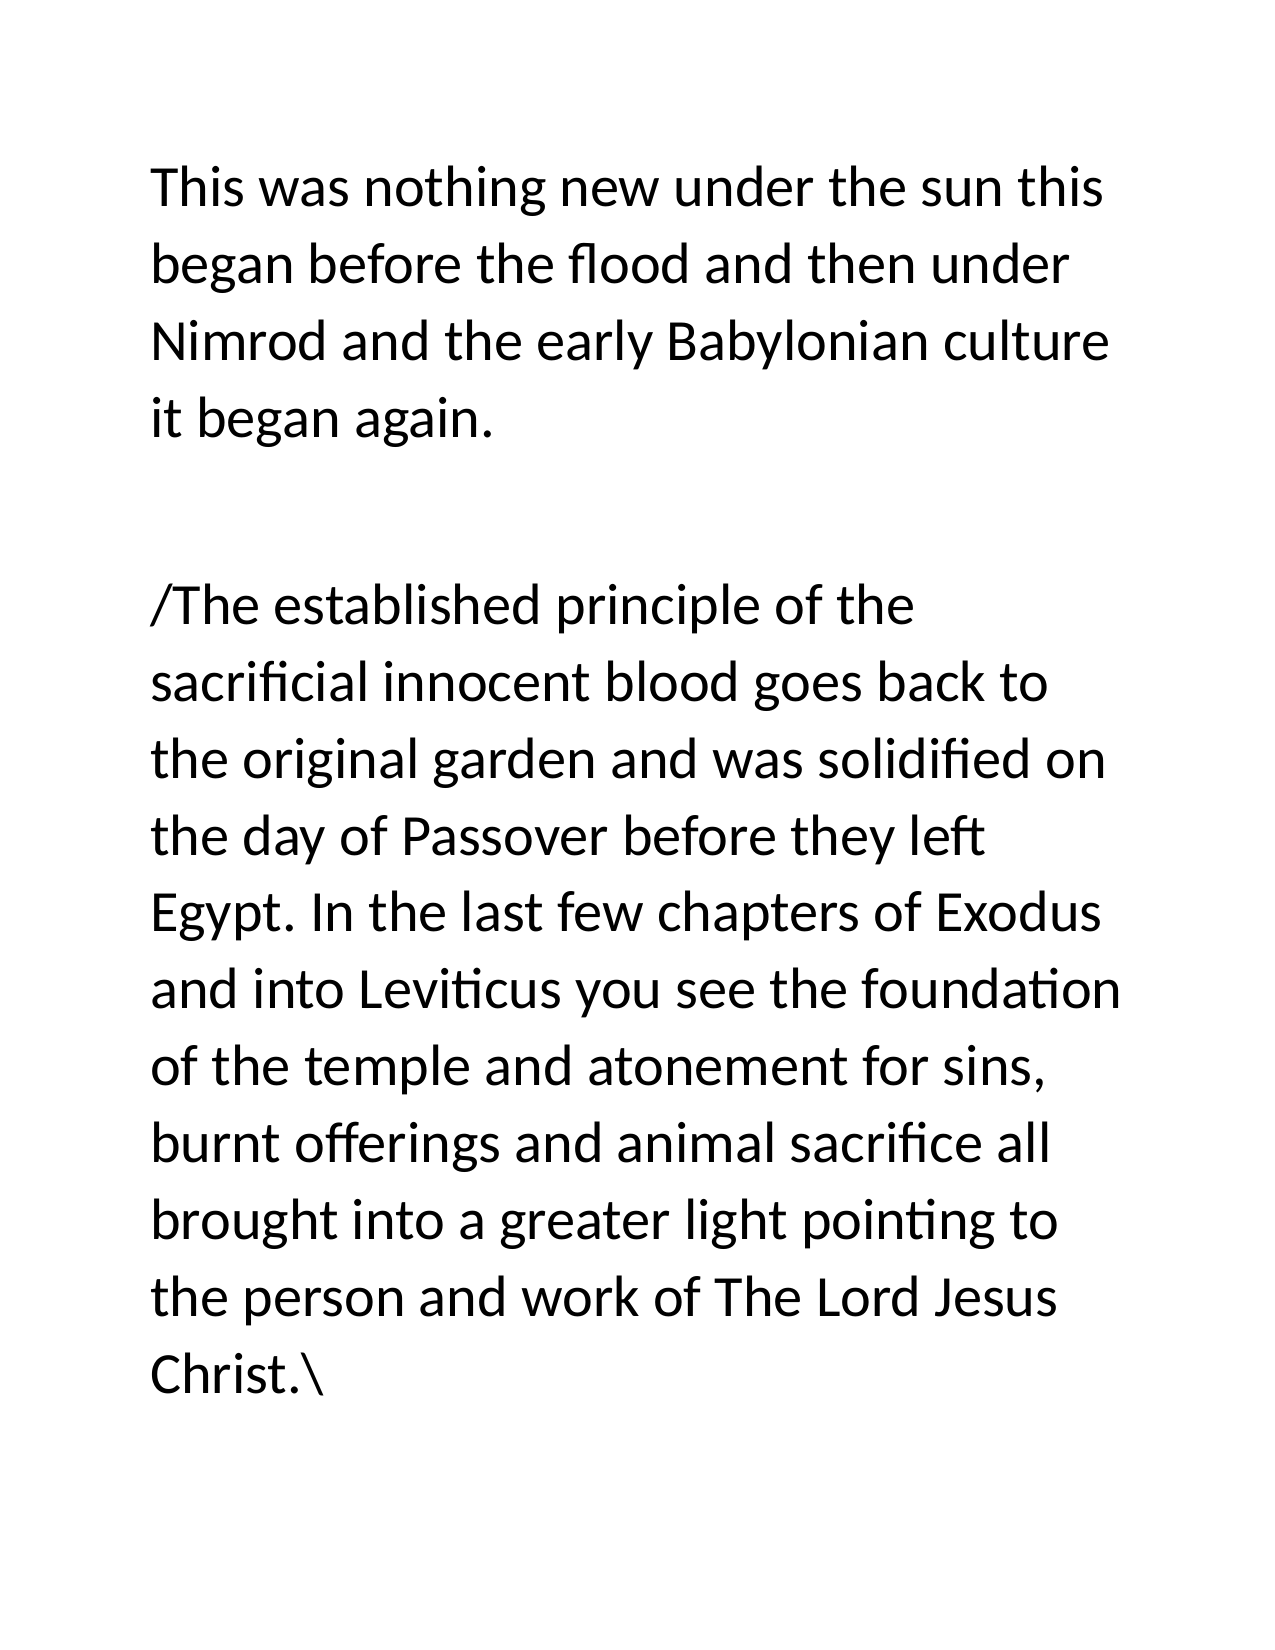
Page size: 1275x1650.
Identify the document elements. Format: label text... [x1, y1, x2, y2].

text This was nothing new under the sun this began before the flood and then under Nimrod and the early Babylonian culture it began again. [150, 150, 1125, 452]
text /The established principle of the sacrificial innocent blood goes back to the original garden and was solidified on the day of Passover before they left Egypt. In the last few chapters of Exodus and into Leviticus you see the foundation of the temple and atonement for sins, burnt offerings and animal sacrifice all brought into a greater light pointing to the person and work of The Lord Jesus Christ.\ [150, 568, 1125, 1408]
